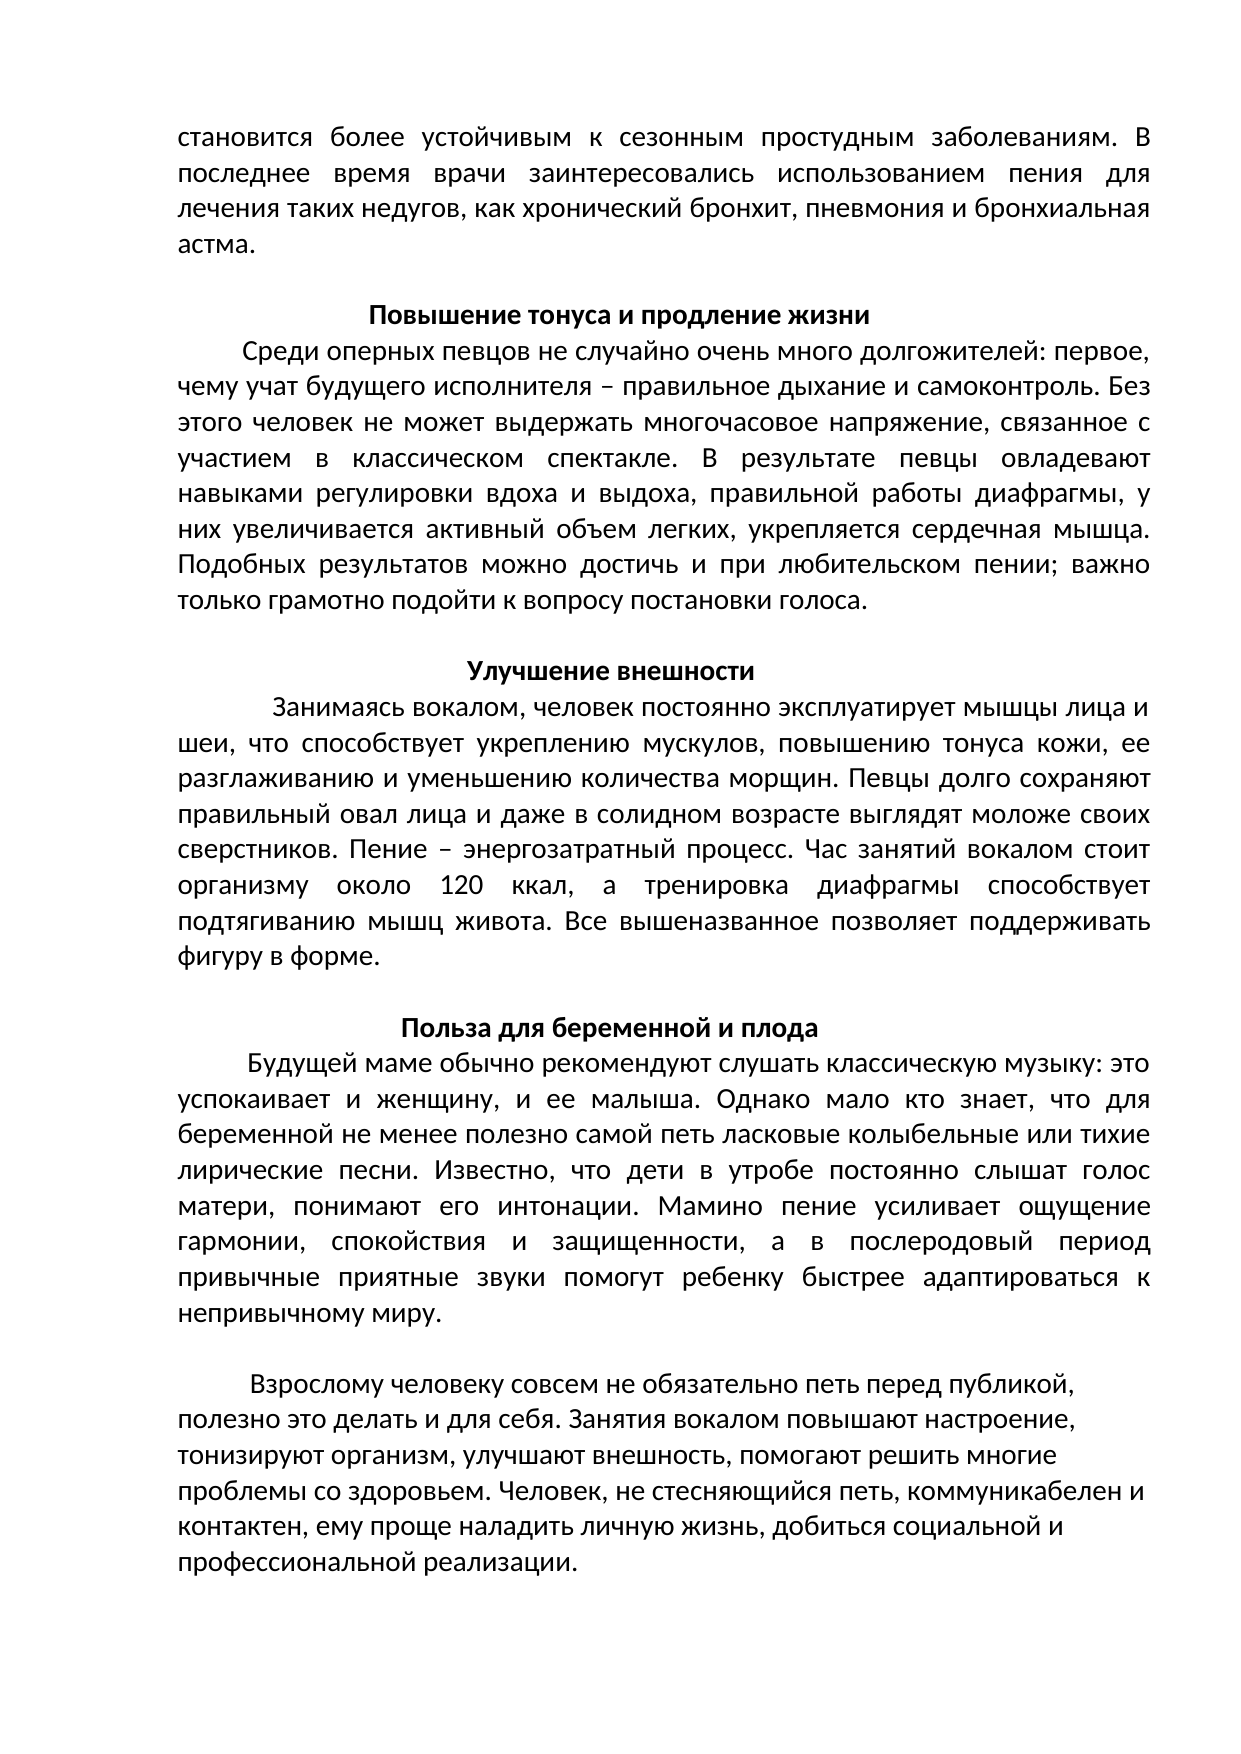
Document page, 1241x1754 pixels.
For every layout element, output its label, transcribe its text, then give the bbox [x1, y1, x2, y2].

text Будущей маме обычно рекомендуют слушать классическую музыку: это успокаивает и женщину, и ее малыша. Однако мало кто знает, что для беременной не менее полезно самой петь ласковые колыбельные или тихие лирические песни. Известно, что дети в утробе постоянно слышат голос матери, понимают его интонации. Мамино пение усиливает ощущение гармонии, спокойствия и защищенности, а в послеродовый период привычные приятные звуки помогут ребенку быстрее адаптироваться к непривычному миру. [177, 1044, 1152, 1329]
text Взрослому человеку совсем не обязательно петь перед публикой, полезно это делать и для себя. Занятия вокалом повышают настроение, тонизируют организм, улучшают внешность, помогают решить многие проблемы со здоровьем. Человек, не стесняющийся петь, коммуникабелен и контактен, ему проще наладить личную жизнь, добиться социальной и профессиональной реализации. [177, 1365, 1152, 1607]
text Повышение тонуса и продление жизни [177, 296, 1152, 332]
text Среди оперных певцов не случайно очень много долгожителей: первое, чему учат будущего исполнителя – правильное дыхание и самоконтроль. Без этого человек не может выдержать многочасовое напряжение, связанное с участием в классическом спектакле. В результате певцы овладевают навыками регулировки вдоха и выдоха, правильной работы диафрагмы, у них увеличивается активный объем легких, укрепляется сердечная мышца. Подобных результатов можно достичь и при любительском пении; важно только грамотно подойти к вопросу постановки голоса. [177, 332, 1152, 617]
text Польза для беременной и плода [177, 1009, 1152, 1044]
text Занимаясь вокалом, человек постоянно эксплуатирует мышцы лица и шеи, что способствует укреплению мускулов, повышению тонуса кожи, ее разглаживанию и уменьшению количества морщин. Певцы долго сохраняют правильный овал лица и даже в солидном возрасте выглядят моложе своих сверстников. Пение – энергозатратный процесс. Час занятий вокалом стоит организму около 120 ккал, а тренировка диафрагмы способствует подтягиванию мышц живота. Все вышеназванное позволяет поддерживать фигуру в форме. [177, 688, 1152, 973]
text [177, 118, 1152, 261]
text Улучшение внешности [177, 617, 1152, 688]
